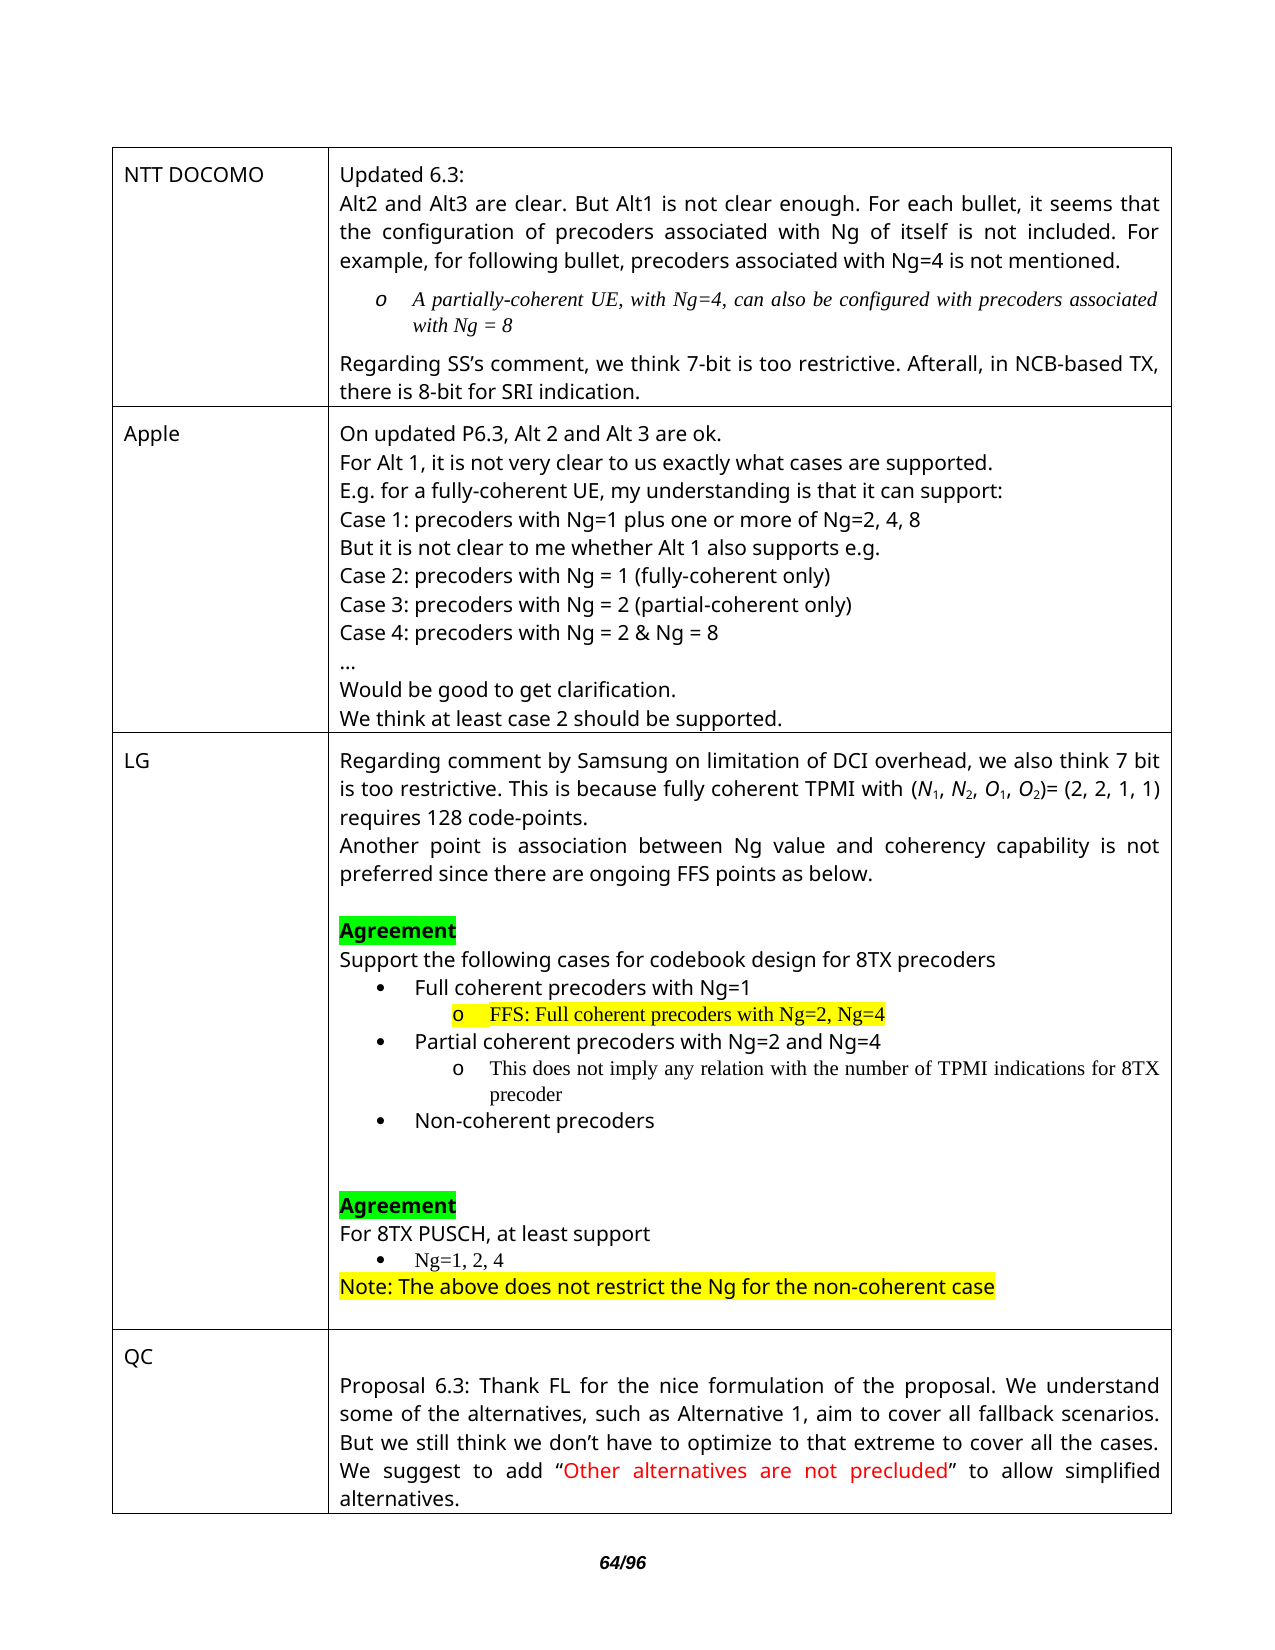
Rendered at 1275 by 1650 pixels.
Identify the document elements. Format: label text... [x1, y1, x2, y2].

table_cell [329, 1330, 1171, 1513]
table_cell QC [113, 1330, 328, 1513]
table_cell On updated P6.3, Alt 2 and Alt 3 are ok. For Alt 1, it is not very clear to us exactly what cases are supported. E.g. for a fully-coherent UE, my understanding is that it can support: Case 1: precoders with Ng=1 plus one or more of Ng=2, 4, 8 But it is not clear to me whether Alt 1 also supports e.g. Case 2: precoders with Ng = 1 (fully-coherent only) Case 3: precoders with Ng = 2 (partial-coherent only) Case 4: precoders with Ng = 2 & Ng = 8 … Would be good to get clarification. We think at least case 2 should be supported. [329, 407, 1171, 732]
table_cell Apple [113, 407, 328, 732]
table_cell NTT DOCOMO [113, 148, 328, 406]
table_cell LG [113, 733, 328, 1329]
table_cell Regarding comment by Samsung on limitation of DCI overhead, we also think 7 bit is too restrictive. This is because fully coherent TPMI with (N1, N2, O1, O2)= (2, 2, 1, 1) requires 128 code-points. Another point is association between Ng value and coherency capability is not preferred since there are ongoing FFS points as below. Agreement Support the following cases for codebook design for 8TX precoders Full coherent precoders with Ng=1 FFS: Full coherent precoders with Ng=2, Ng=4 Partial coherent precoders with Ng=2 and Ng=4 This does not imply any relation with the number of TPMI indications for 8TX precoder Non-coherent precoders Agreement For 8TX PUSCH, at least support Ng=1, 2, 4 Note: The above does not restrict the Ng for the non-coherent case [329, 733, 1171, 1329]
table_cell Updated 6.3: Alt2 and Alt3 are clear. But Alt1 is not clear enough. For each bullet, it seems that the configuration of precoders associated with Ng of itself is not included. For example, for following bullet, precoders associated with Ng=4 is not mentioned. A partially-coherent UE, with Ng=4, can also be configured with precoders associated with Ng = 8 Regarding SS’s comment, we think 7-bit is too restrictive. Afterall, in NCB-based TX, there is 8-bit for SRI indication. [329, 148, 1171, 406]
